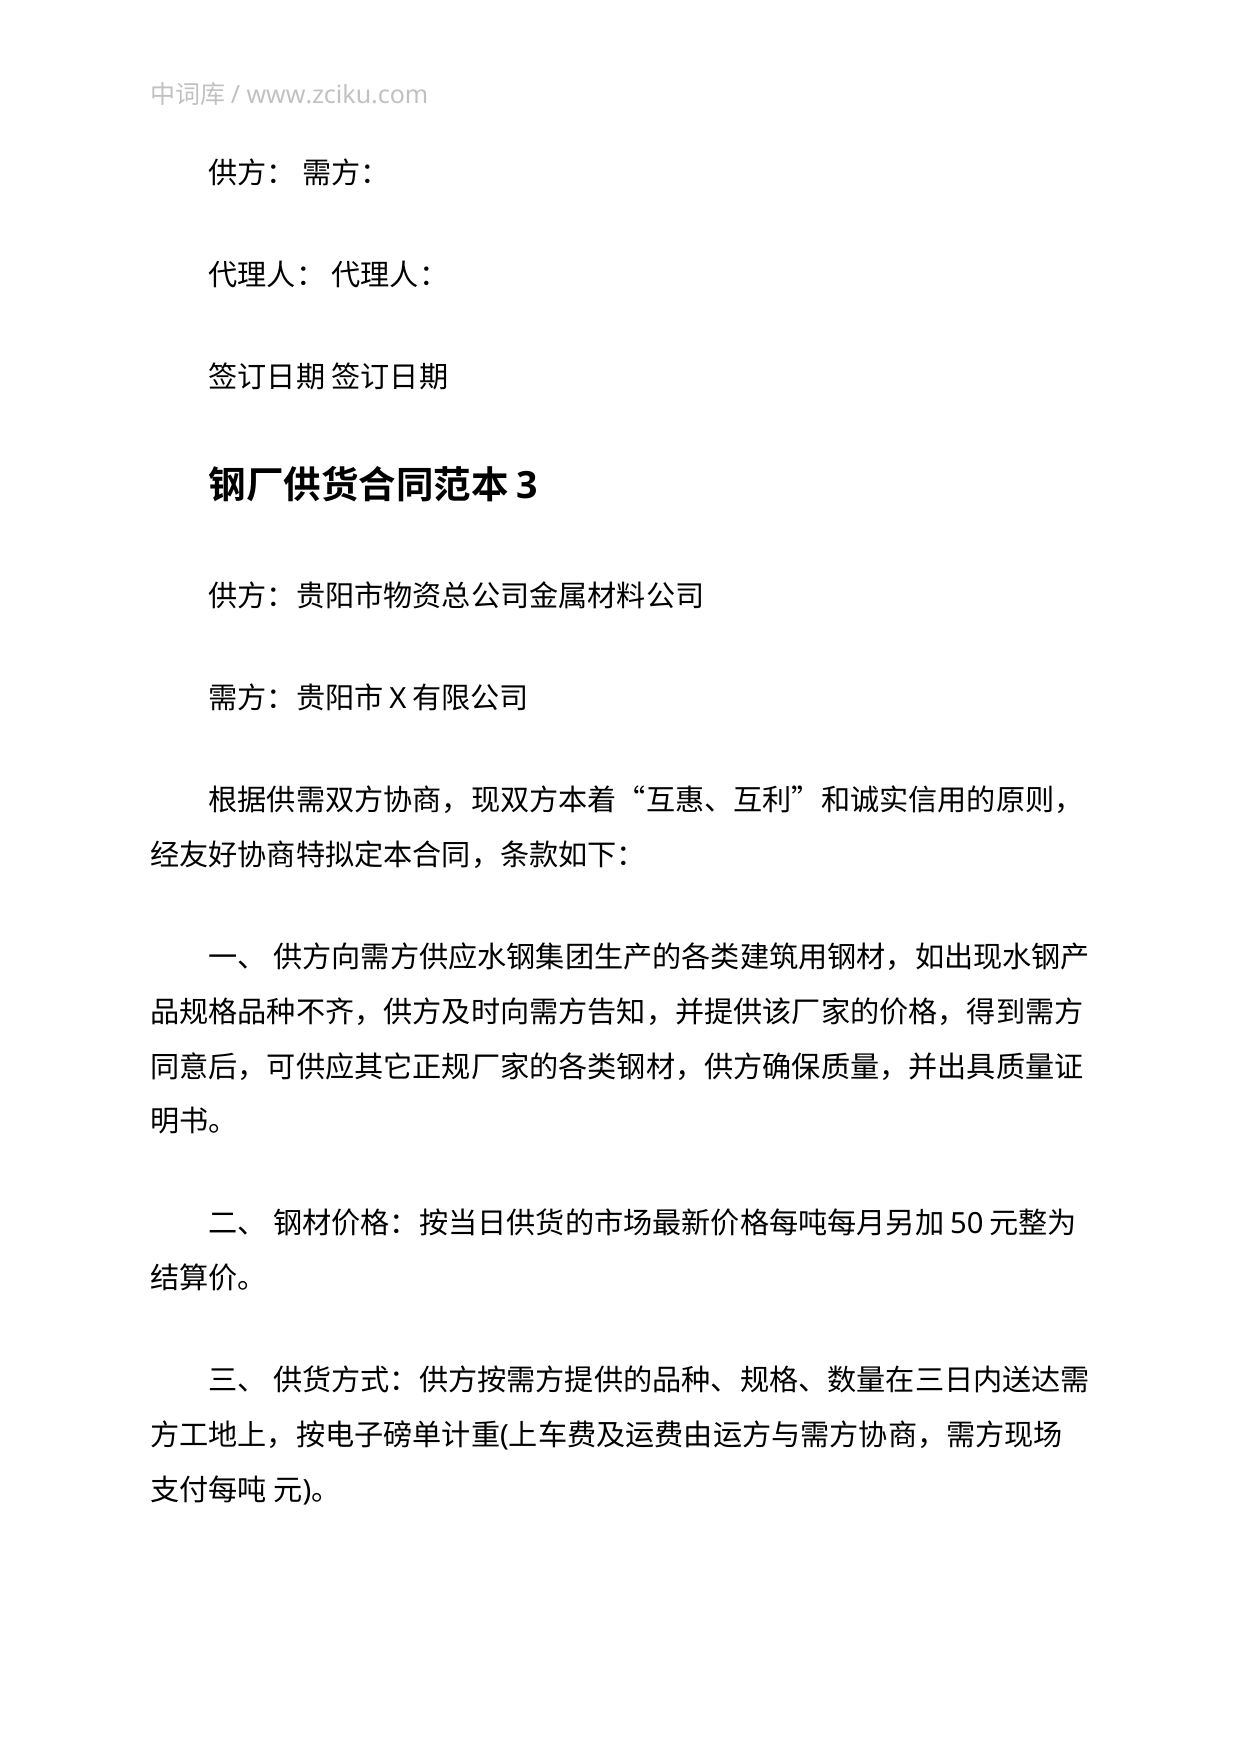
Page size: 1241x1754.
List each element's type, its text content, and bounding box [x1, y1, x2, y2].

text 需方：贵阳市X有限公司 [150, 675, 1090, 717]
text 根据供需双方协商，现双方本着“互惠、互利”和诚实信用的原则，经友好协商特拟定本合同，条款如下： [150, 777, 1090, 874]
text 供方：贵阳市物资总公司金属材料公司 [150, 573, 1090, 615]
text 三、 供货方式：供方按需方提供的品种、规格、数量在三日内送达需方工地上，按电子磅单计重(上车费及运费由运方与需方协商，需方现场支付每吨 元)。 [150, 1357, 1090, 1509]
text 钢厂供货合同范本3 [150, 455, 1090, 510]
text 代理人： 代理人： [150, 252, 1090, 294]
text 二、 钢材价格：按当日供货的市场最新价格每吨每月另加50元整为结算价。 [150, 1200, 1090, 1297]
text 签订日期 签订日期 [150, 353, 1090, 396]
text 供方： 需方： [150, 150, 1090, 192]
text 一、 供方向需方供应水钢集团生产的各类建筑用钢材，如出现水钢产品规格品种不齐，供方及时向需方告知，并提供该厂家的价格，得到需方同意后，可供应其它正规厂家的各类钢材，供方确保质量，并出具质量证明书。 [150, 933, 1090, 1140]
